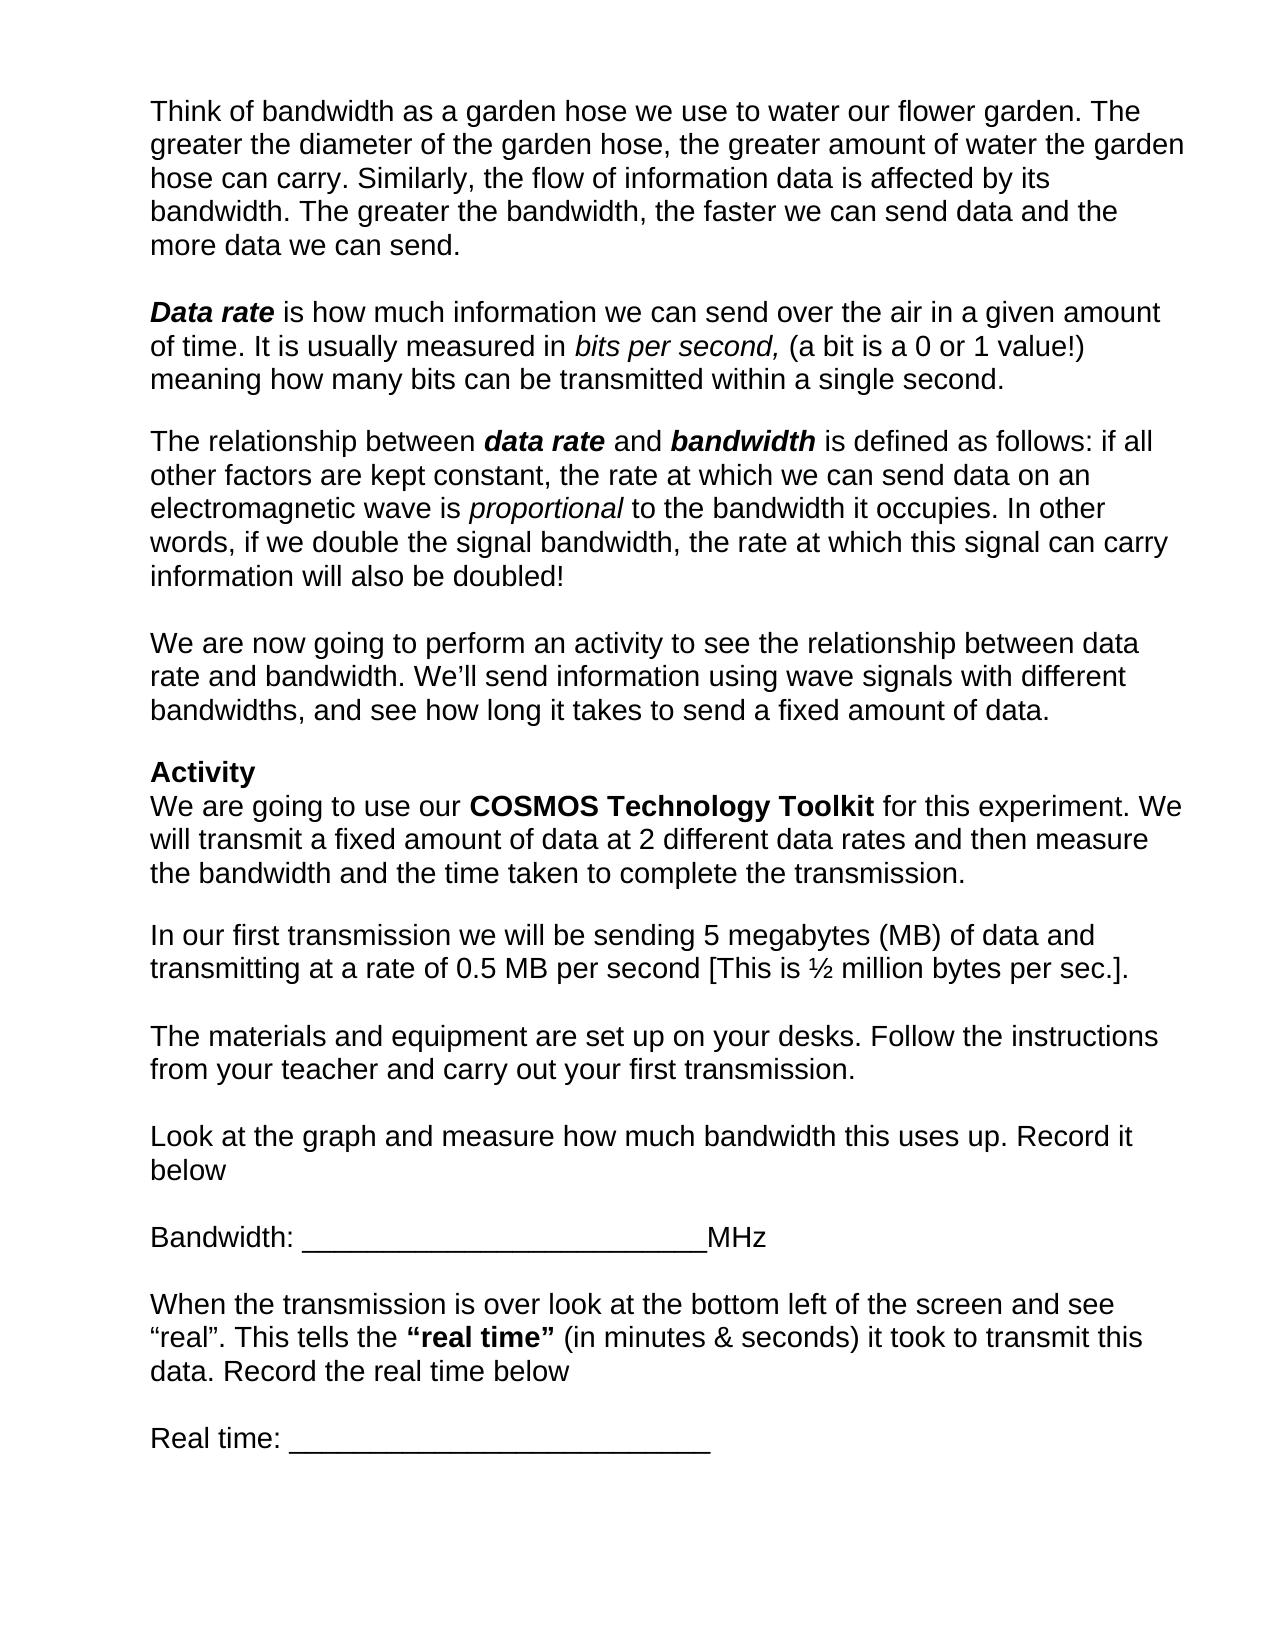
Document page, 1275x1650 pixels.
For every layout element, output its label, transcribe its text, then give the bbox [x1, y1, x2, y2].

text The materials and equipment are set up on your desks. Follow the instructions from your teacher and carry out your first transmission. [150, 1019, 1191, 1086]
text The relationship between data rate and bandwidth is defined as follows: if all other factors are kept constant, the rate at which we can send data on an electromagnetic wave is proportional to the bandwidth it occupies. In other words, if we double the signal bandwidth, the rate at which this signal can carry information will also be doubled! [150, 424, 1191, 592]
text We are going to use our COSMOS Technology Toolkit for this experiment. We will transmit a fixed amount of data at 2 different data rates and then measure the bandwidth and the time taken to complete the transmission. [150, 789, 1191, 889]
text We are now going to perform an activity to see the relationship between data rate and bandwidth. We’ll send information using wave signals with different bandwidths, and see how long it takes to send a fixed amount of data. [150, 626, 1191, 726]
text Look at the graph and measure how much bandwidth this uses up. Record it below [150, 1119, 1191, 1186]
text Real time: __________________________ [150, 1421, 1191, 1455]
text Data rate is how much information we can send over the air in a given amount of time. It is usually measured in bits per second, (a bit is a 0 or 1 value!) meaning how many bits can be transmitted within a single second. [150, 295, 1191, 396]
text Think of bandwidth as a garden hose we use to water our flower garden. The greater the diameter of the garden hose, the greater amount of water the garden hose can carry. Similarly, the flow of information data is affected by its bandwidth. The greater the bandwidth, the faster we can send data and the more data we can send. [150, 94, 1191, 261]
text Bandwidth: _________________________MHz [150, 1220, 1191, 1253]
text Activity [150, 755, 1191, 789]
text In our first transmission we will be sending 5 megabytes (MB) of data and transmitting at a rate of 0.5 MB per second [This is ½ million bytes per sec.]. [150, 918, 1191, 985]
